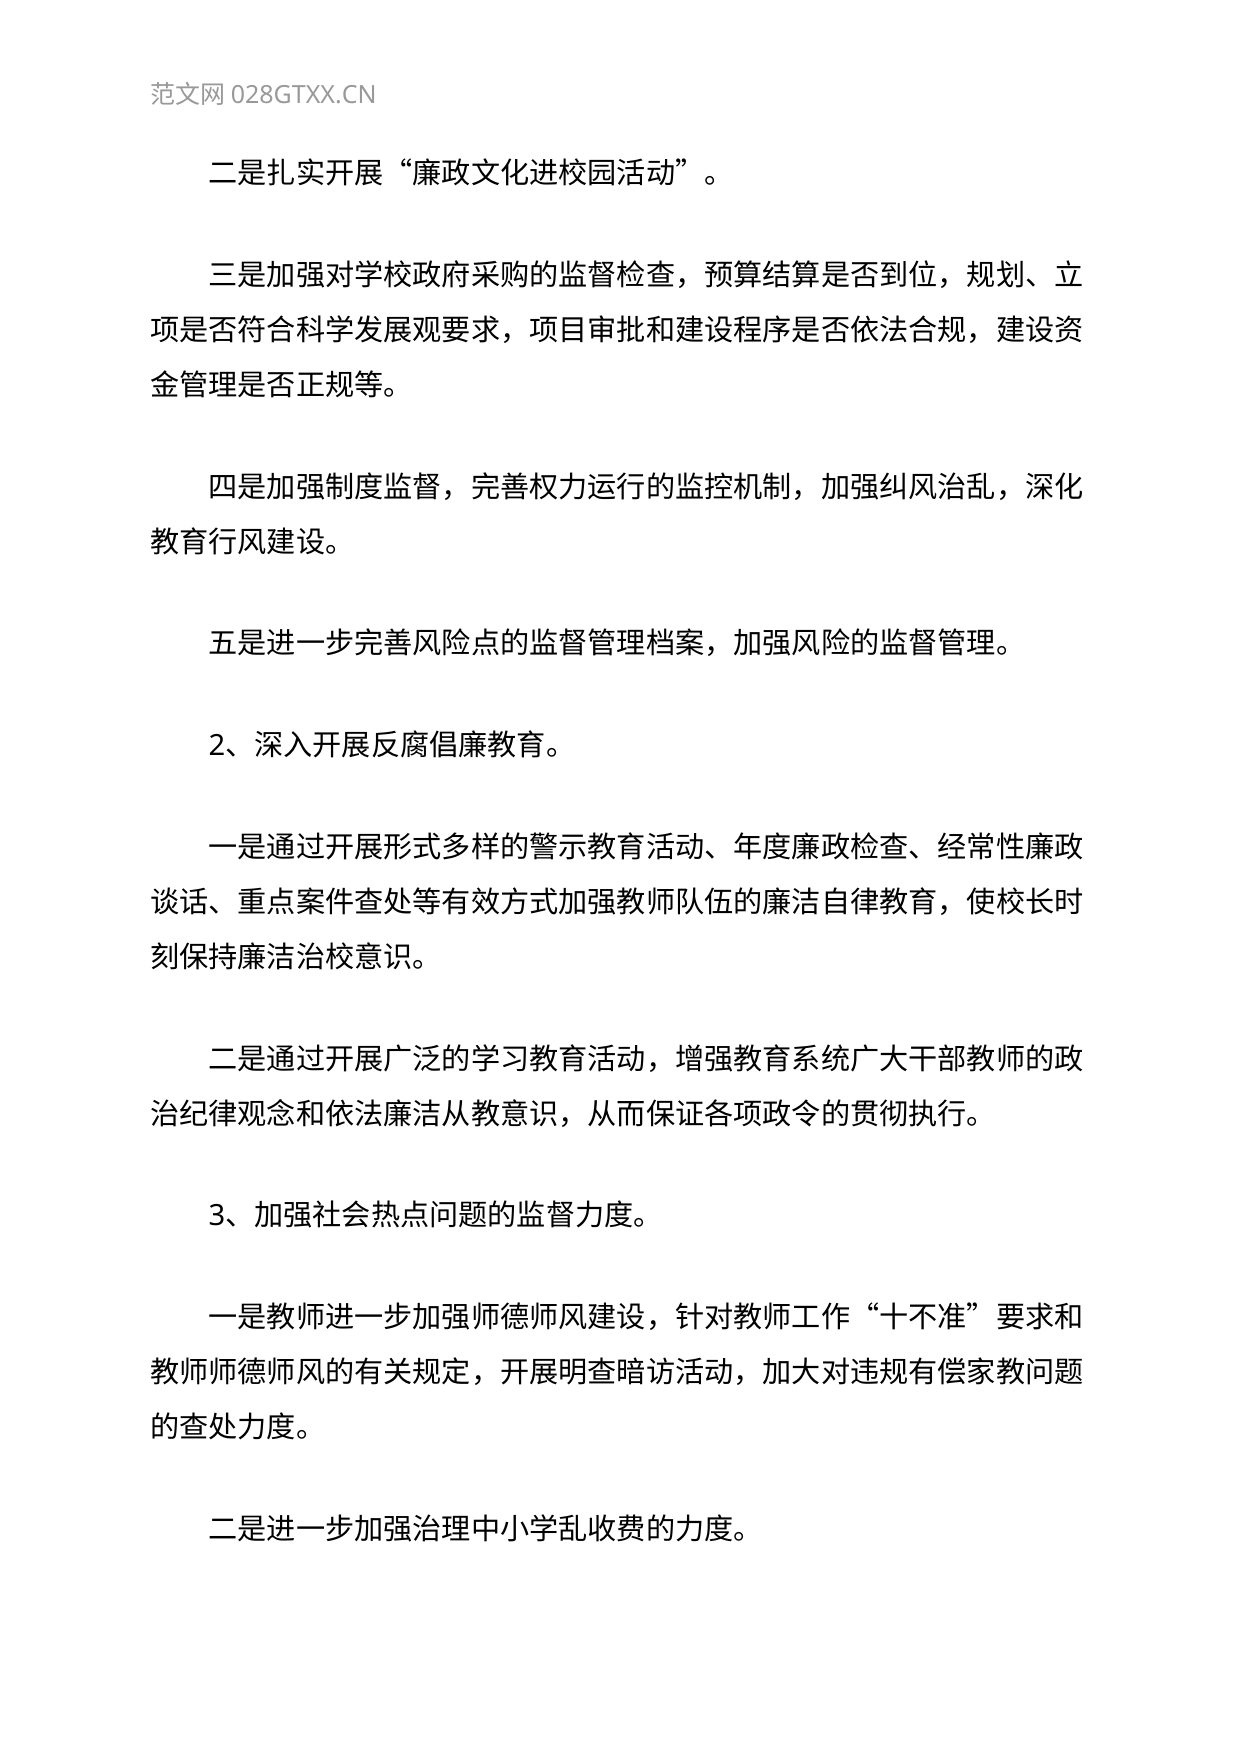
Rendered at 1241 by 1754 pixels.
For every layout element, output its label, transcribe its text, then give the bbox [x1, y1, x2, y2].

text 一是教师进一步加强师德师风建设，针对教师工作“十不准”要求和教师师德师风的有关规定，开展明查暗访活动，加大对违规有偿家教问题的查处力度。 [150, 1294, 1090, 1446]
text 一是通过开展形式多样的警示教育活动、年度廉政检查、经常性廉政谈话、重点案件查处等有效方式加强教师队伍的廉洁自律教育，使校长时刻保持廉洁治校意识。 [150, 824, 1090, 976]
text 五是进一步完善风险点的监督管理档案，加强风险的监督管理。 [150, 620, 1090, 662]
text 三是加强对学校政府采购的监督检查，预算结算是否到位，规划、立项是否符合科学发展观要求，项目审批和建设程序是否依法合规，建设资金管理是否正规等。 [150, 252, 1090, 404]
text 二是通过开展广泛的学习教育活动，增强教育系统广大干部教师的政治纪律观念和依法廉洁从教意识，从而保证各项政令的贯彻执行。 [150, 1035, 1090, 1132]
text 2、深入开展反腐倡廉教育。 [150, 722, 1090, 764]
text 3、加强社会热点问题的监督力度。 [150, 1192, 1090, 1234]
text 四是加强制度监督，完善权力运行的监控机制，加强纠风治乱，深化教育行风建设。 [150, 463, 1090, 561]
text 二是进一步加强治理中小学乱收费的力度。 [150, 1506, 1090, 1548]
text 二是扎实开展“廉政文化进校园活动”。 [150, 150, 1090, 192]
